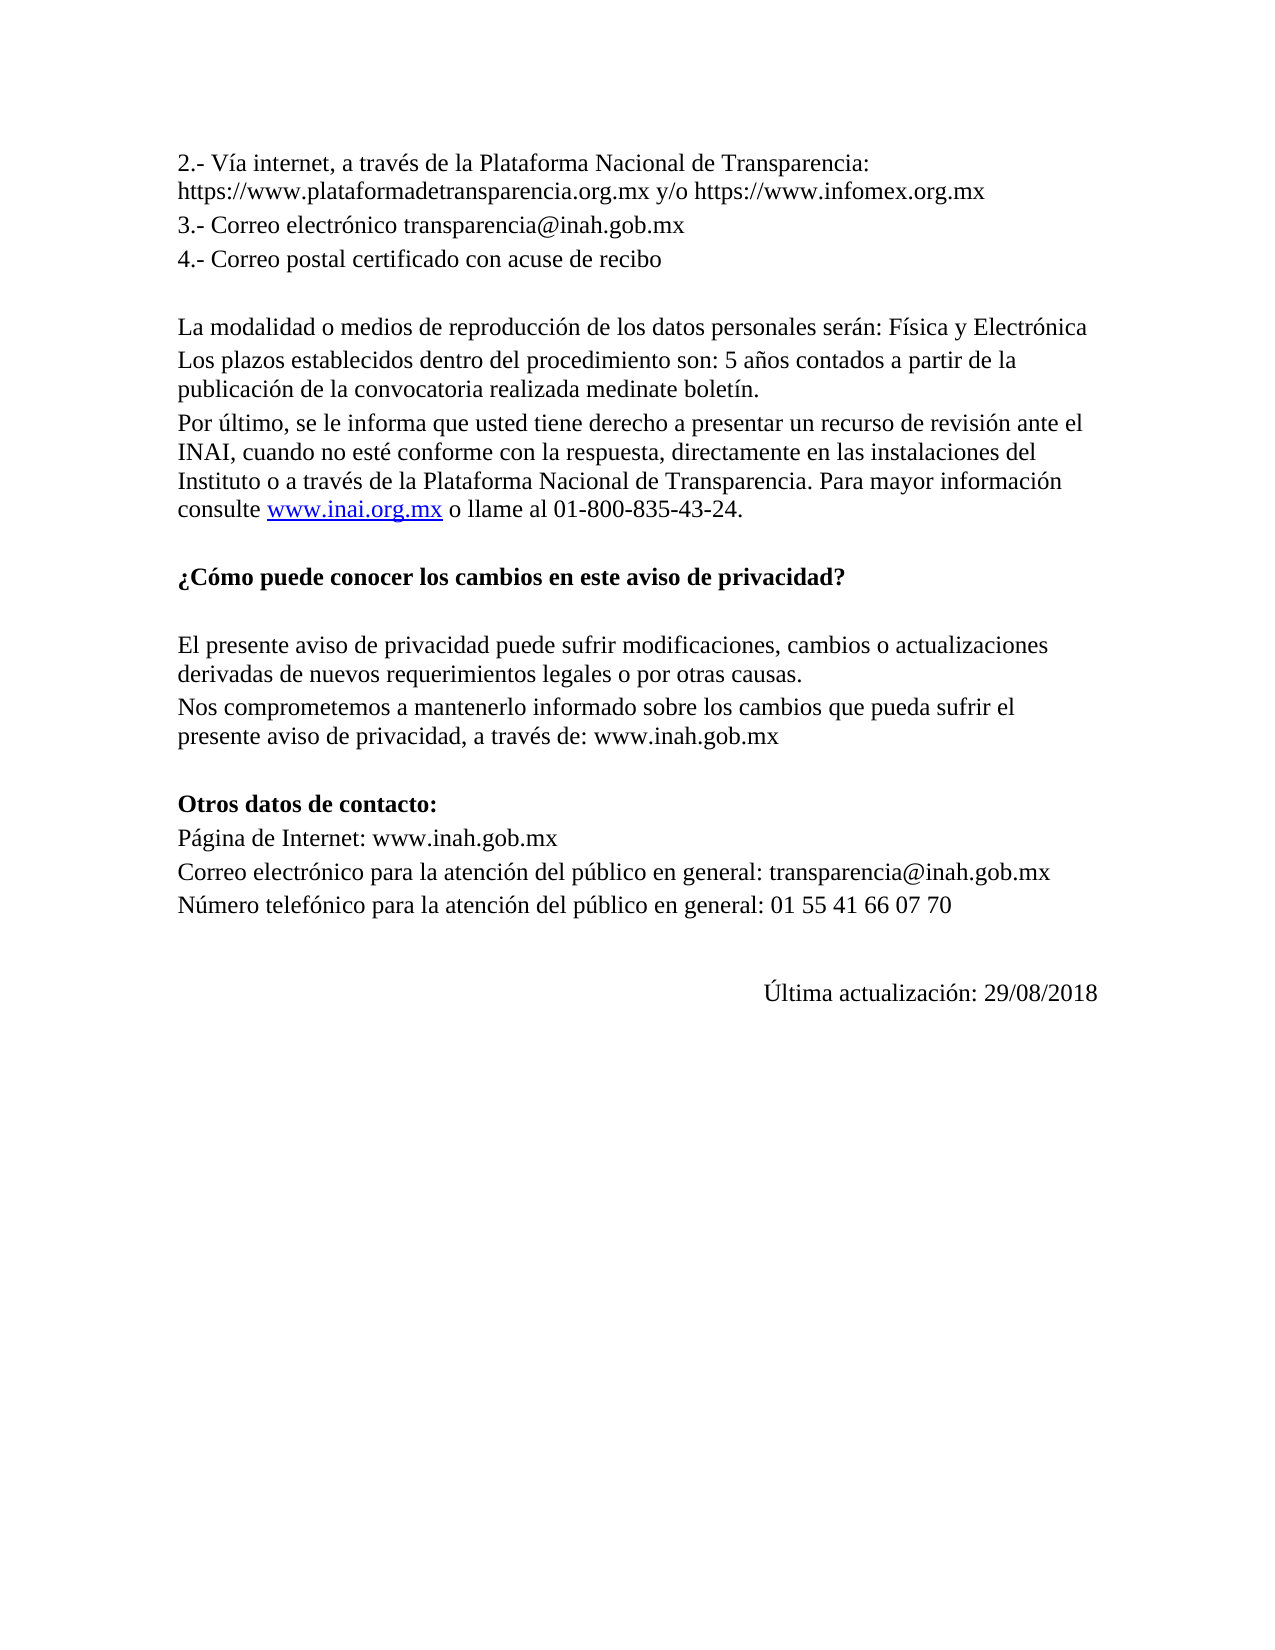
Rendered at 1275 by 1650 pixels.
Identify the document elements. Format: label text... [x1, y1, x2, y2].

text 2.- Vía internet, a través de la Plataforma Nacional de Transparencia: https://www.plataformadetransparencia.org.mx y/o https://www.infomex.org.mx [177, 148, 1098, 205]
text El presente aviso de privacidad puede sufrir modificaciones, cambios o actualizaciones derivadas de nuevos requerimientos legales o por otras causas. [177, 630, 1098, 687]
text Número telefónico para la atención del público en general: 01 55 41 66 07 70 [177, 891, 1098, 919]
text La modalidad o medios de reproducción de los datos personales serán: Física y Electrónica [177, 312, 1098, 341]
text Página de Internet: www.inah.gob.mx [177, 823, 1098, 852]
text Última actualización: 29/08/2018 [177, 978, 1098, 1007]
text Por último, se le informa que usted tiene derecho a presentar un recurso de revisión ante el INAI, cuando no esté conforme con la respuesta, directamente en las instalaciones del Instituto o a través de la Plataforma Nacional de Transparencia. Para mayor información consulte www.inai.org.mx o llame al 01-800-835-43-24. [177, 408, 1098, 523]
text Correo electrónico para la atención del público en general: transparencia@inah.gob.mx [177, 857, 1098, 885]
text 4.- Correo postal certificado con acuse de recibo [177, 244, 1098, 273]
text 3.- Correo electrónico transparencia@inah.gob.mx [177, 210, 1098, 239]
text Otros datos de contacto: [177, 789, 1098, 818]
text Los plazos establecidos dentro del procedimiento son: 5 años contados a partir de la publicación de la convocatoria realizada medinate boletín. [177, 346, 1098, 403]
text ¿Cómo puede conocer los cambios en este aviso de privacidad? [177, 562, 1098, 591]
text Nos comprometemos a mantenerlo informado sobre los cambios que pueda sufrir el presente aviso de privacidad, a través de: www.inah.gob.mx [177, 692, 1098, 750]
